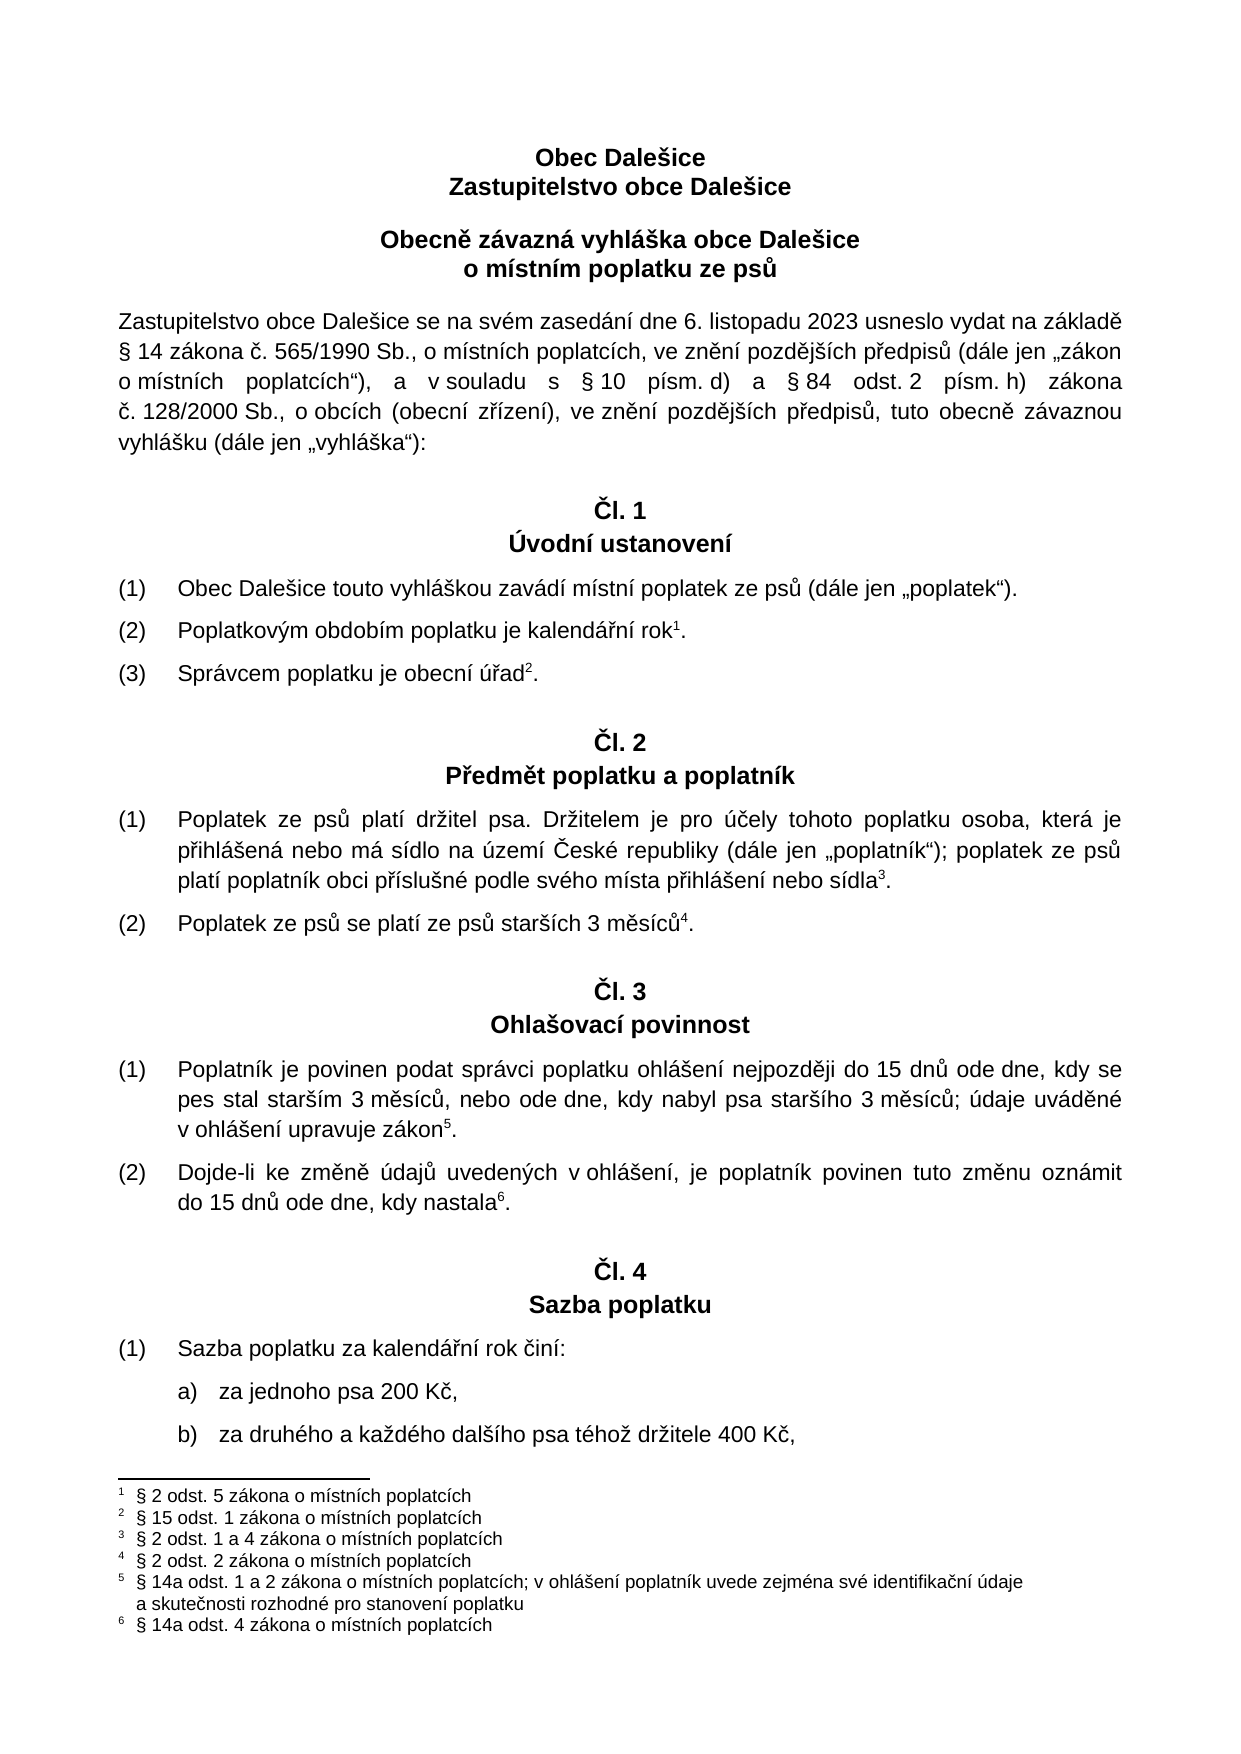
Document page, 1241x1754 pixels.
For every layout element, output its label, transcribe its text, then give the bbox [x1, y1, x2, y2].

list Dojde-li ke změně údajů uvedených v ohlášení, je poplatník povinen tuto změnu oznámit do 15 dnů ode dne, kdy nastala. [118, 1159, 1122, 1216]
subtitle Čl. 1 Úvodní ustanovení [118, 496, 1122, 558]
subtitle Obecně závazná vyhláška obce Dalešice o místním poplatku ze psů [118, 225, 1122, 283]
list za jednoho psa 200 Kč, [177, 1378, 1122, 1404]
list Sazba poplatku za kalendářní rok činí: [118, 1335, 1122, 1362]
list Poplatek ze psů se platí ze psů starších 3 měsíců. [118, 909, 1122, 936]
list Obec Dalešice touto vyhláškou zavádí místní poplatek ze psů (dále jen „poplatek“). [118, 575, 1122, 601]
title Obec Dalešice Zastupitelstvo obce Dalešice [118, 143, 1122, 201]
text Zastupitelstvo obce Dalešice se na svém zasedání dne 6. listopadu 2023 usneslo vydat na základě § 14 zákona č. 565/1990 Sb., o místních poplatcích, ve znění pozdějších předpisů (dále jen „zákon o místních poplatcích“), a v souladu s § 10 písm. d) a § 84 odst. 2 písm. h) zákona č. 128/2000 Sb., o obcích (obecní zřízení), ve znění pozdějších předpisů, tuto obecně závaznou vyhlášku (dále jen „vyhláška“): [118, 308, 1122, 455]
list Správcem poplatku je obecní úřad. [118, 660, 1122, 687]
list Poplatek ze psů platí držitel psa. Držitelem je pro účely tohoto poplatku osoba, která je přihlášená nebo má sídlo na území České republiky (dále jen „poplatník“); poplatek ze psů platí poplatník obci příslušné podle svého místa přihlášení nebo sídla. [118, 806, 1122, 893]
list za druhého a každého dalšího psa téhož držitele 400 Kč, [177, 1421, 1122, 1447]
list Poplatník je povinen podat správci poplatku ohlášení nejpozději do 15 dnů ode dne, kdy se pes stal starším 3 měsíců, nebo ode dne, kdy nabyl psa staršího 3 měsíců; údaje uváděné v ohlášení upravuje zákon. [118, 1056, 1122, 1143]
subtitle Čl. 2 Předmět poplatku a poplatník [118, 728, 1122, 790]
subtitle Čl. 3 Ohlašovací povinnost [118, 977, 1122, 1039]
list Poplatkovým obdobím poplatku je kalendářní rok. [118, 617, 1122, 644]
subtitle Čl. 4 Sazba poplatku [118, 1257, 1122, 1319]
